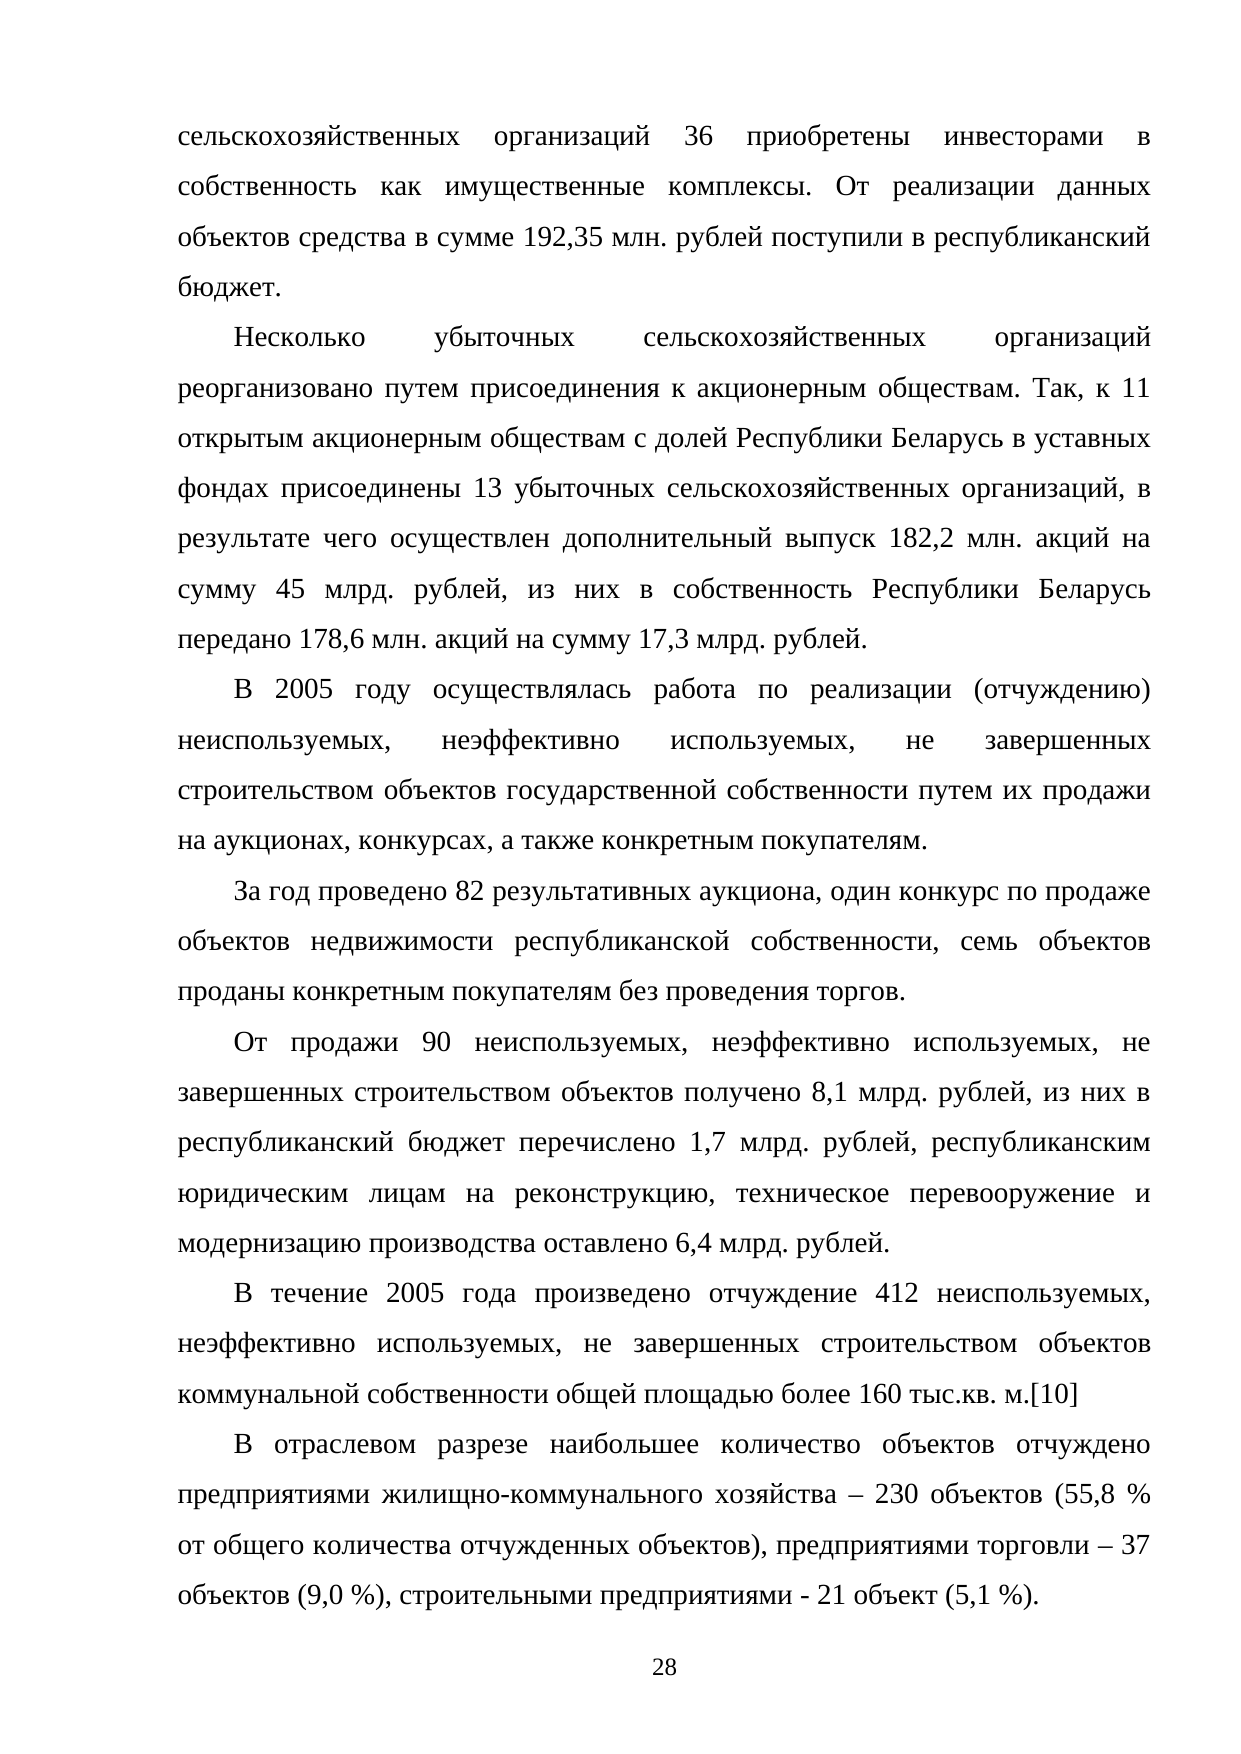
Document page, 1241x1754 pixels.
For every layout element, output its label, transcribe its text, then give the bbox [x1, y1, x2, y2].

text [177, 118, 1152, 303]
text Несколько убыточных сельскохозяйственных организаций реорганизовано путем присоединения к акционерным обществам. Так, к 11 открытым акционерным обществам с долей Республики Беларусь в уставных фондах присоединены 13 убыточных сельскохозяйственных организаций, в результате чего осуществлен дополнительный выпуск 182,2 млн. акций на сумму 45 млрд. рублей, из них в собственность Республики Беларусь передано 178,6 млн. акций на сумму 17,3 млрд. рублей. [177, 319, 1152, 655]
text В отраслевом разрезе наибольшее количество объектов отчуждено предприятиями жилищно-коммунального хозяйства – 230 объектов (55,8 % от общего количества отчужденных объектов), предприятиями торговли – 37 объектов (9,0 %), строительными предприятиями - 21 объект (5,1 %). [177, 1426, 1152, 1611]
text В 2005 году осуществлялась работа по реализации (отчуждению) неиспользуемых, неэффективно используемых, не завершенных строительством объектов государственной собственности путем их продажи на аукционах, конкурсах, а также конкретным покупателям. [177, 672, 1152, 856]
text В течение 2005 года произведено отчуждение 412 неиспользуемых, неэффективно используемых, не завершенных строительством объектов коммунальной собственности общей площадью более 160 тыс.кв. м.[10] [177, 1275, 1152, 1409]
text От продажи 90 неиспользуемых, неэффективно используемых, не завершенных строительством объектов получено 8,1 млрд. рублей, из них в республиканский бюджет перечислено 1,7 млрд. рублей, республиканским юридическим лицам на реконструкцию, техническое перевооружение и модернизацию производства оставлено 6,4 млрд. рублей. [177, 1024, 1152, 1258]
text За год проведено 82 результативных аукциона, один конкурс по продаже объектов недвижимости республиканской собственности, семь объектов проданы конкретным покупателям без проведения торгов. [177, 873, 1152, 1007]
